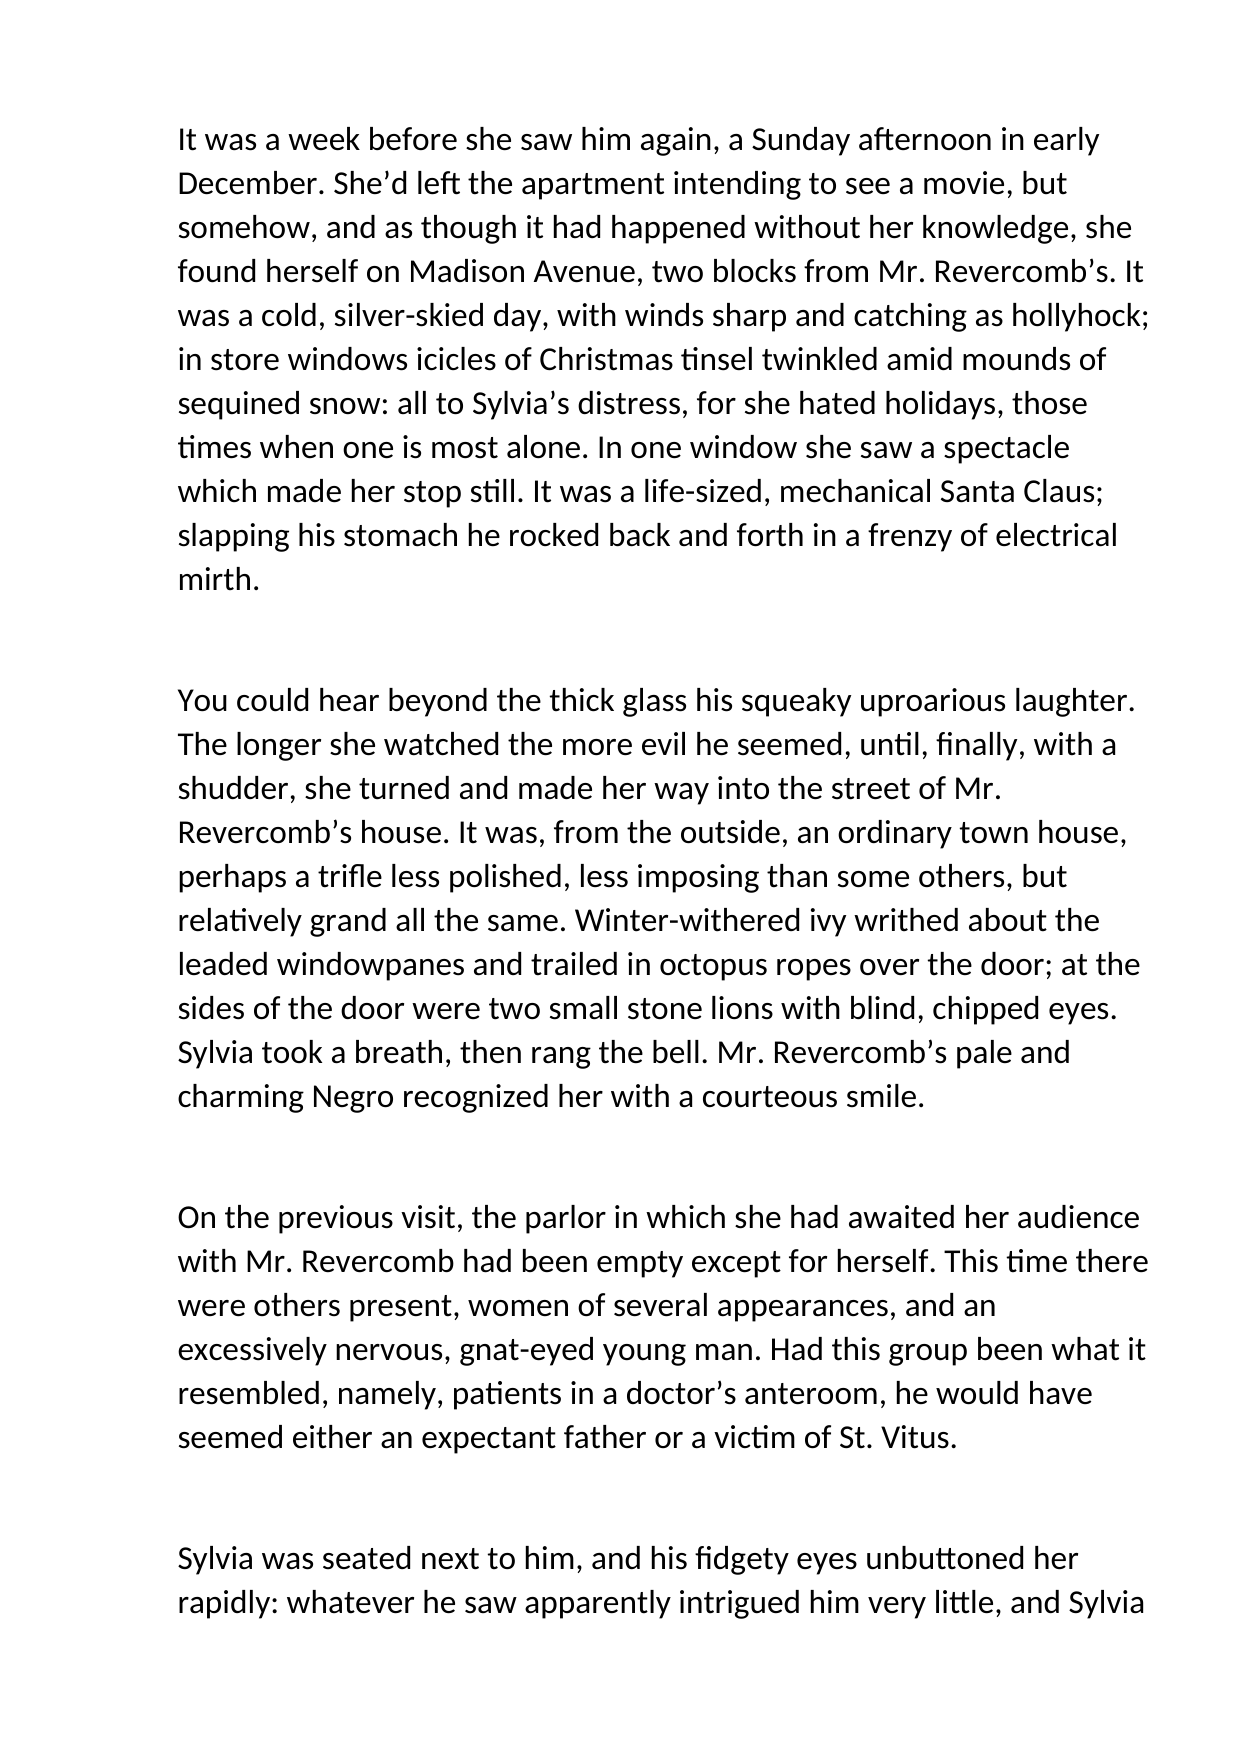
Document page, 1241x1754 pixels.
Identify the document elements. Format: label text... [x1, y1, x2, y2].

text It was a week before she saw him again, a Sunday afternoon in early December. She’d left the apartment intending to see a movie, but somehow, and as though it had happened without her knowledge, she found herself on Madison Avenue, two blocks from Mr. Revercomb’s. It was a cold, silver-skied day, with winds sharp and catching as hollyhock; in store windows icicles of Christmas tinsel twinkled amid mounds of sequined snow: all to Sylvia’s distress, for she hated holidays, those times when one is most alone. In one window she saw a spectacle which made her stop still. It was a life-sized, mechanical Santa Claus; slapping his stomach he rocked back and forth in a frenzy of electrical mirth. [177, 118, 1152, 598]
text You could hear beyond the thick glass his squeaky uproarious laughter. The longer she watched the more evil he seemed, until, finally, with a shudder, she turned and made her way into the street of Mr. Revercomb’s house. It was, from the outside, an ordinary town house, perhaps a trifle less polished, less imposing than some others, but relatively grand all the same. Winter-withered ivy writhed about the leaded windowpanes and trailed in octopus ropes over the door; at the sides of the door were two small stone lions with blind, chipped eyes. Sylvia took a breath, then rang the bell. Mr. Revercomb’s pale and charming Negro recognized her with a courteous smile. [177, 679, 1152, 1115]
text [177, 1537, 1152, 1622]
text On the previous visit, the parlor in which she had awaited her audience with Mr. Revercomb had been empty except for herself. This time there were others present, women of several appearances, and an excessively nervous, gnat-eyed young man. Had this group been what it resembled, namely, patients in a doctor’s anteroom, he would have seemed either an expectant father or a victim of St. Vitus. [177, 1196, 1152, 1456]
